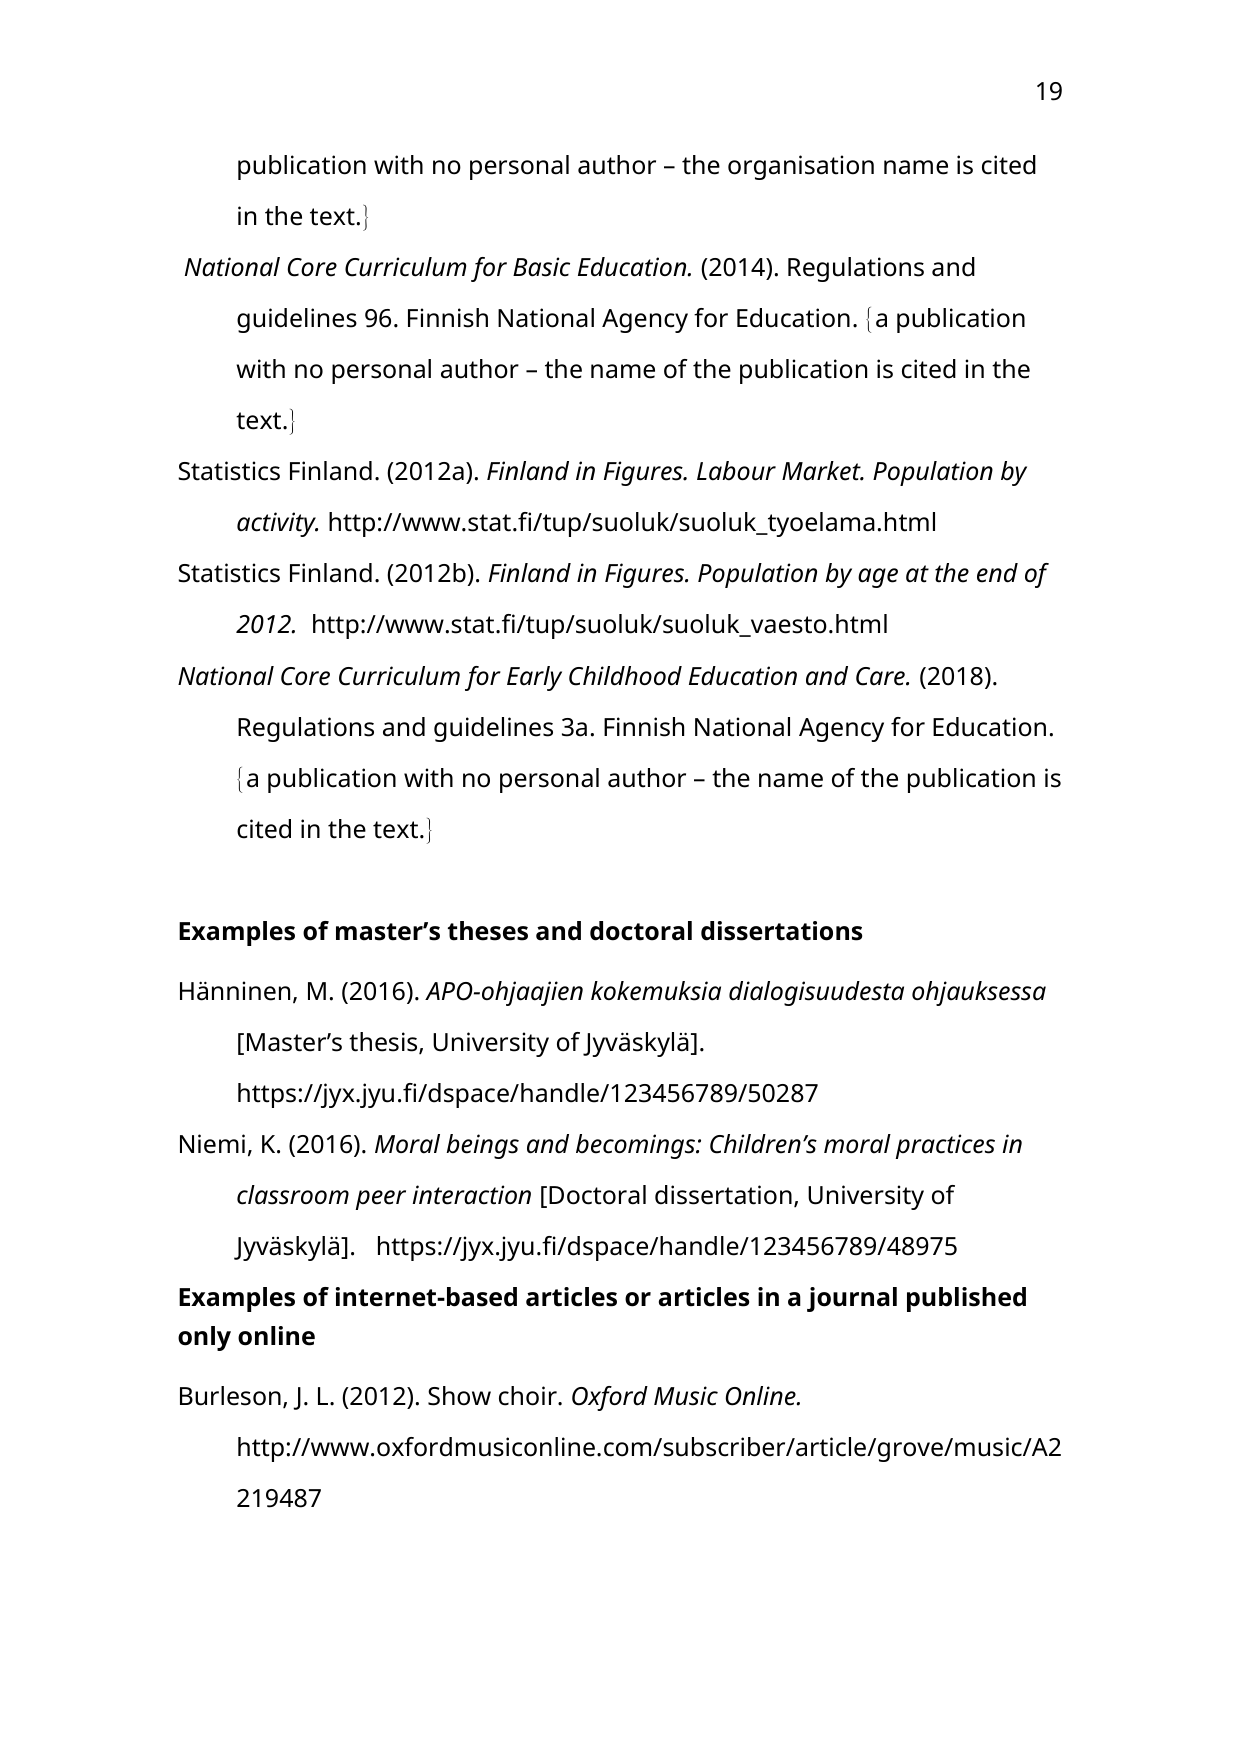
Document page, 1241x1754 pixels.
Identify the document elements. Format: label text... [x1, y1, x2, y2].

text Hänninen, M. (2016). APO-ohjaajien kokemuksia dialogisuudesta ohjauksessa [Master’s thesis, University of Jyväskylä]. https://jyx.jyu.fi/dspace/handle/123456789/50287 [177, 973, 1063, 1109]
text Niemi, K. (2016). Moral beings and becomings: Children’s moral practices in classroom peer interaction [Doctoral dissertation, University of Jyväskylä]. https://jyx.jyu.fi/dspace/handle/123456789/48975 [177, 1126, 1063, 1263]
text Examples of internet-based articles or articles in a journal published only online [177, 1279, 1063, 1353]
text Statistics Finland. (2012a). Finland in Figures. Labour Market. Population by activity. http://www.stat.fi/tup/suoluk/suoluk_tyoelama.html [177, 454, 1063, 539]
text National Core Curriculum for Basic Education. (2014). Regulations and guidelines 96. Finnish National Agency for Education. a publication with no personal author – the name of the publication is cited in the text. [177, 250, 1063, 437]
text Statistics Finland. (2012b). Finland in Figures. Population by age at the end of 2012. http://www.stat.fi/tup/suoluk/suoluk_vaesto.html [177, 556, 1063, 641]
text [177, 148, 1063, 233]
text Examples of master’s theses and doctoral dissertations [177, 913, 1063, 947]
text National Core Curriculum for Early Childhood Education and Care. (2018). Regulations and guidelines 3a. Finnish National Agency for Education. a publication with no personal author – the name of the publication is cited in the text. [177, 658, 1063, 845]
text Burleson, J. L. (2012). Show choir. Oxford Music Online. http://www.oxfordmusiconline.com/subscriber/article/grove/music/A2219487 [177, 1379, 1063, 1515]
